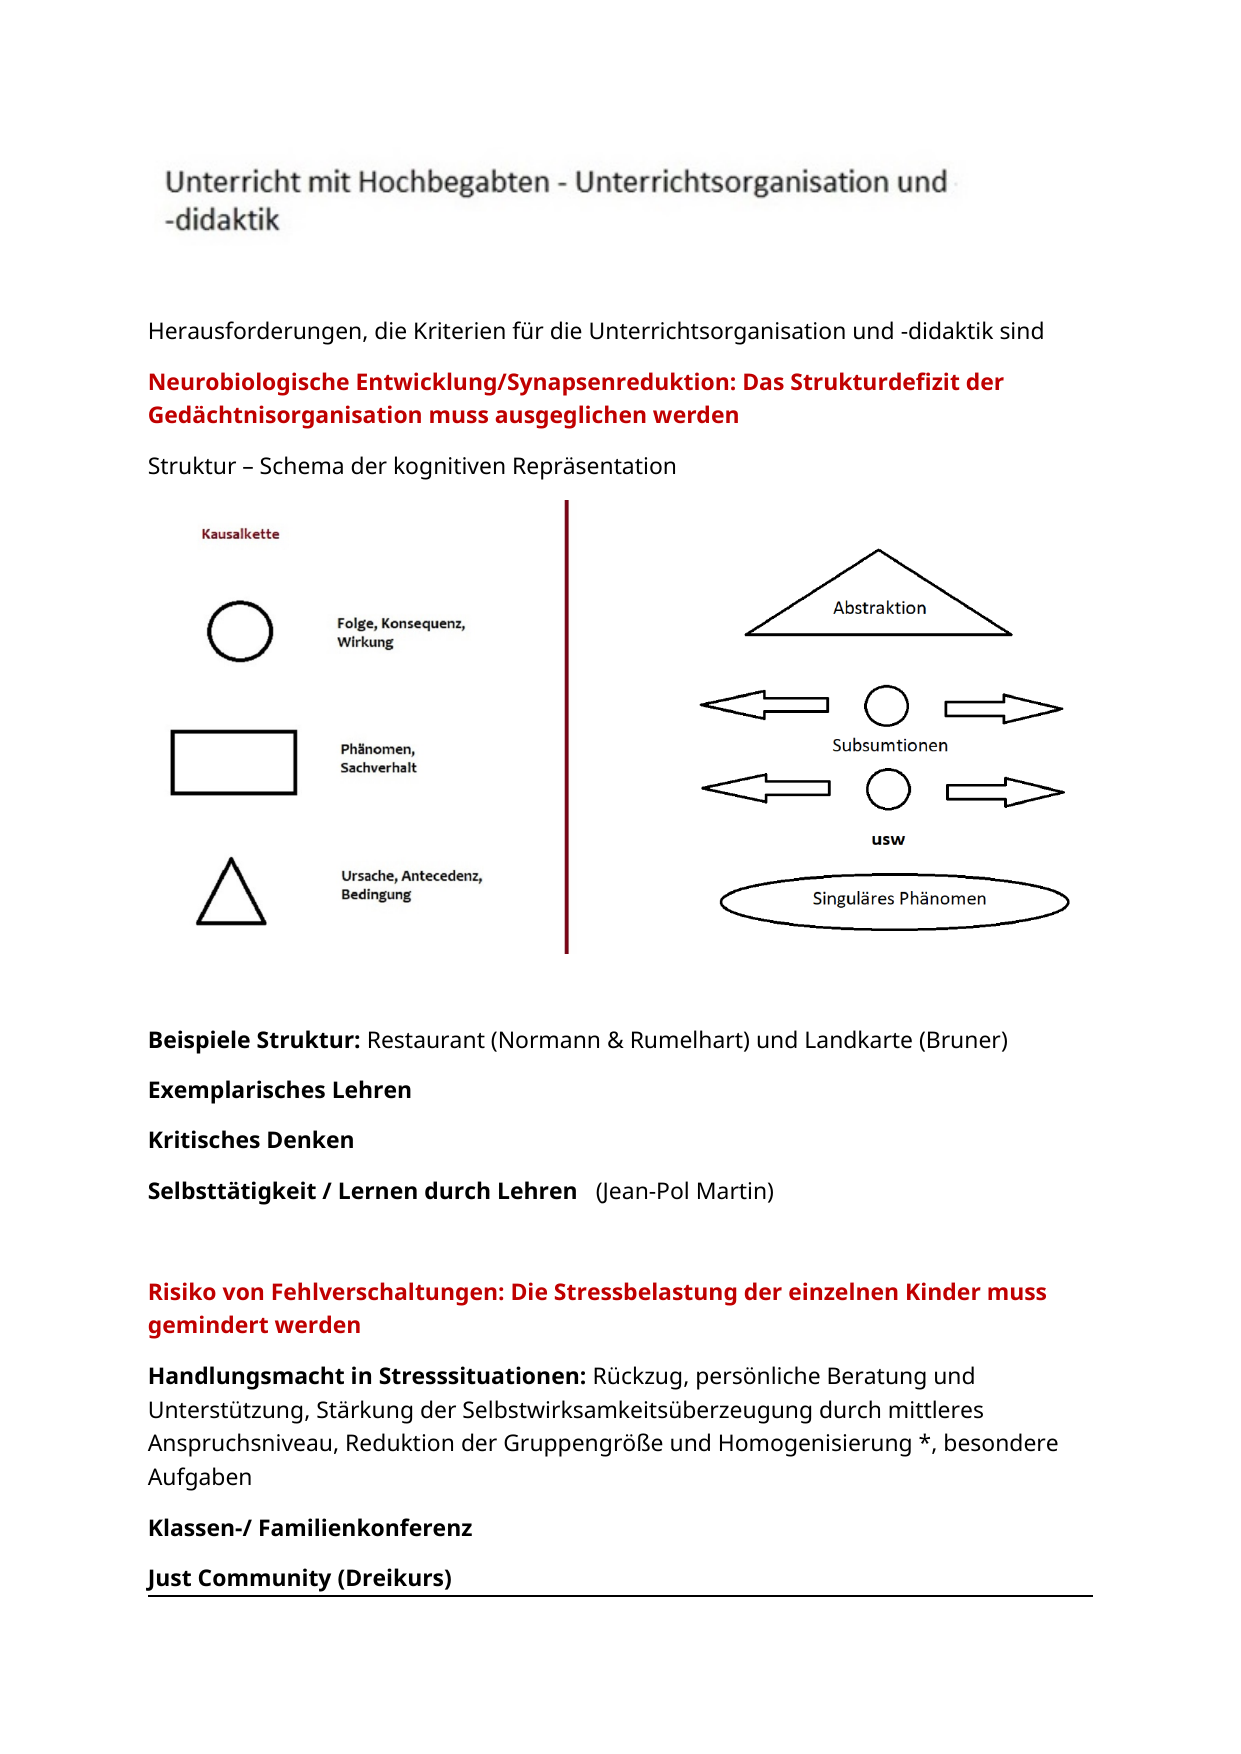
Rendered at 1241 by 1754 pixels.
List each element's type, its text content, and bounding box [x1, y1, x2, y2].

text Neurobiologische Entwicklung/Synapsenreduktion: Das Strukturdefizit der Gedächtnisorganisation muss ausgeglichen werden [148, 366, 1093, 431]
text Exemplarisches Lehren [148, 1074, 1093, 1105]
text Struktur – Schema der kognitiven Repräsentation [148, 450, 1093, 481]
text Just Community (Dreikurs) [148, 1562, 1093, 1595]
text Klassen-/ Familienkonferenz [148, 1511, 1093, 1543]
text Handlungsmacht in Stresssituationen: Rückzug, persönliche Beratung und Unterstützung, Stärkung der Selbstwirksamkeitsüberzeugung durch mittleres Anspruchsniveau, Reduktion der Gruppengröße und Homogenisierung *, besondere Aufgaben [148, 1360, 1093, 1492]
text Selbsttätigkeit / Lernen durch Lehren (Jean-Pol Martin) [148, 1175, 1093, 1206]
picture [147, 500, 1093, 954]
text Beispiele Struktur: Restaurant (Normann & Rumelhart) und Landkarte (Bruner) [148, 1023, 1093, 1055]
text Kritisches Denken [148, 1124, 1093, 1156]
text Risiko von Fehlverschaltungen: Die Stressbelastung der einzelnen Kinder muss gemindert werden [148, 1276, 1093, 1341]
text Herausforderungen, die Kriterien für die Unterrichtsorganisation und -didaktik sind [148, 315, 1093, 346]
picture [147, 147, 986, 246]
